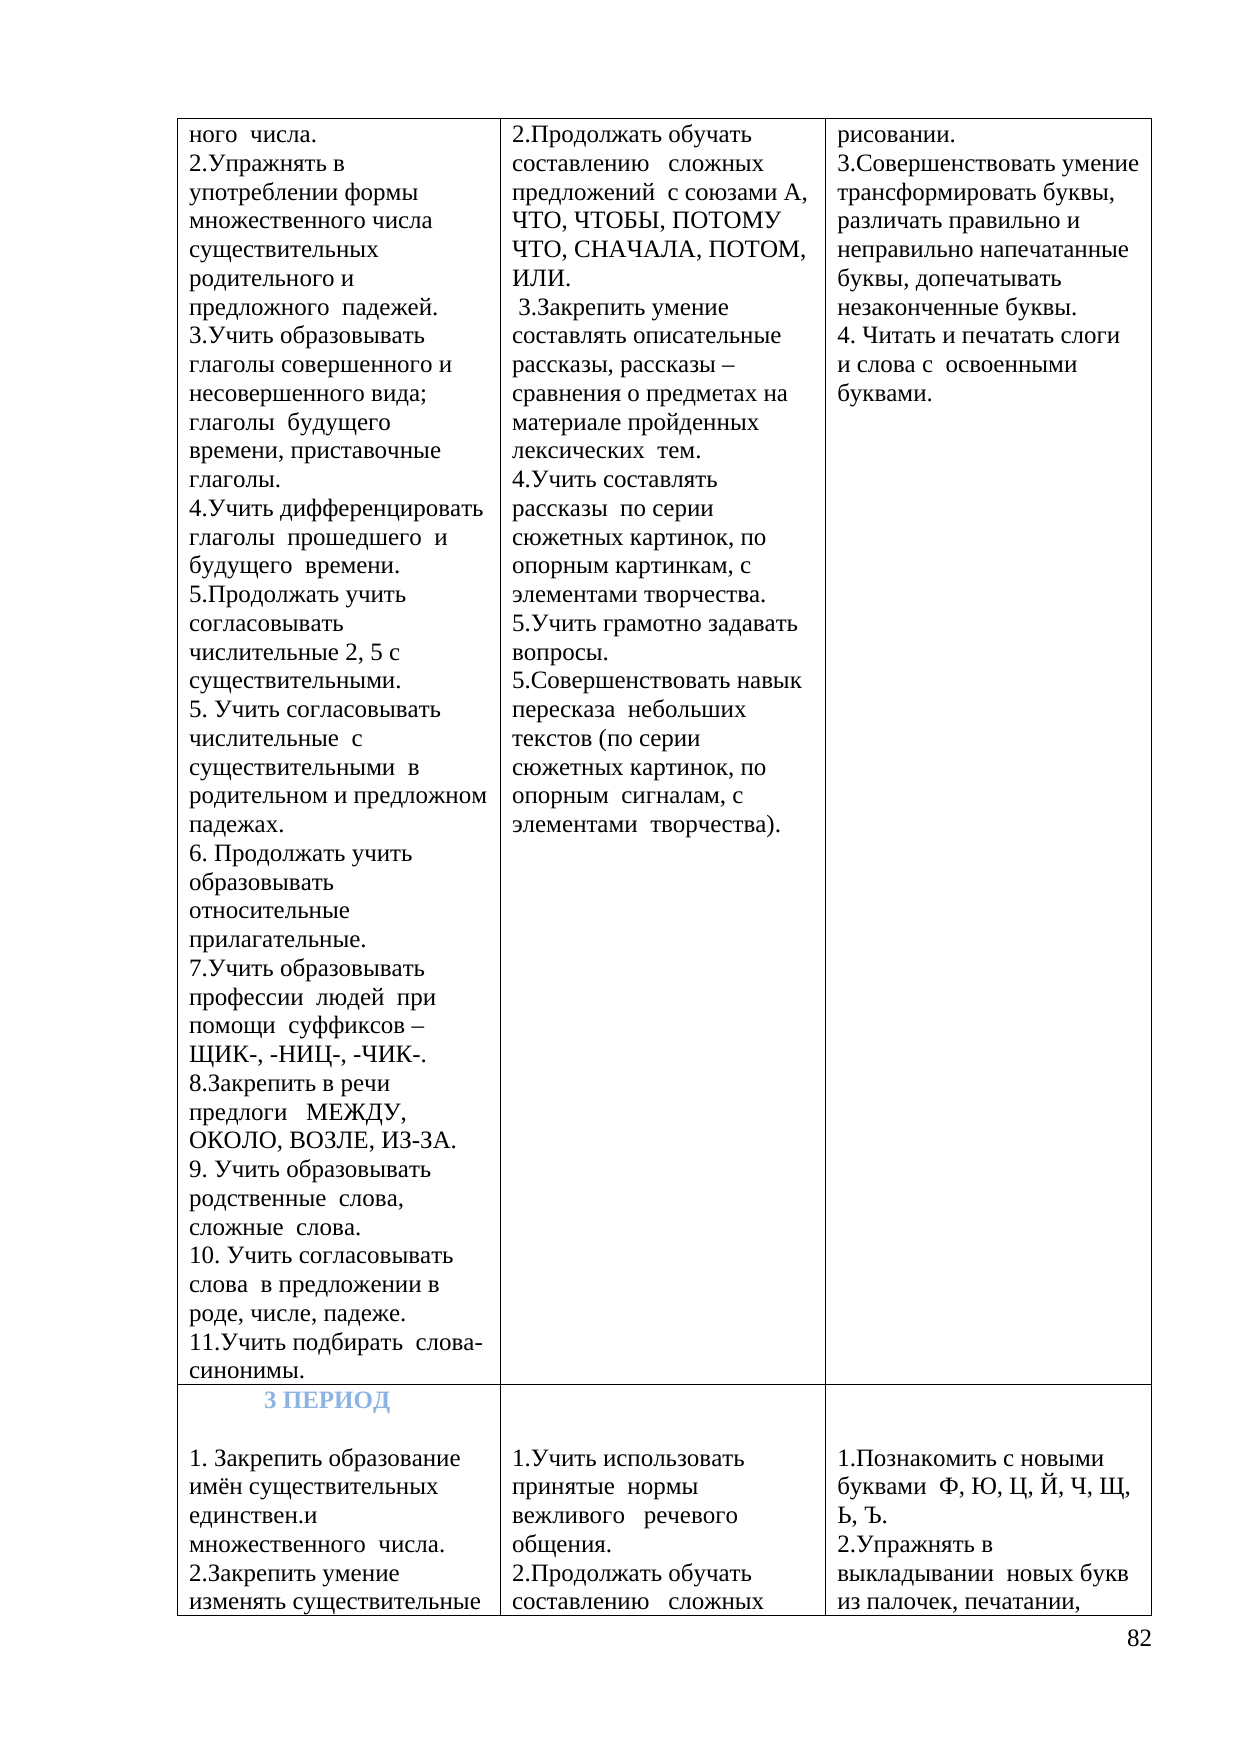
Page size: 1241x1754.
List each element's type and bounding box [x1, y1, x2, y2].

table_cell [178, 119, 500, 1384]
table_cell [501, 1385, 825, 1615]
table_cell [826, 119, 1151, 1384]
table_cell [178, 1385, 500, 1615]
table_cell [501, 119, 825, 1384]
table_cell [826, 1385, 1151, 1615]
